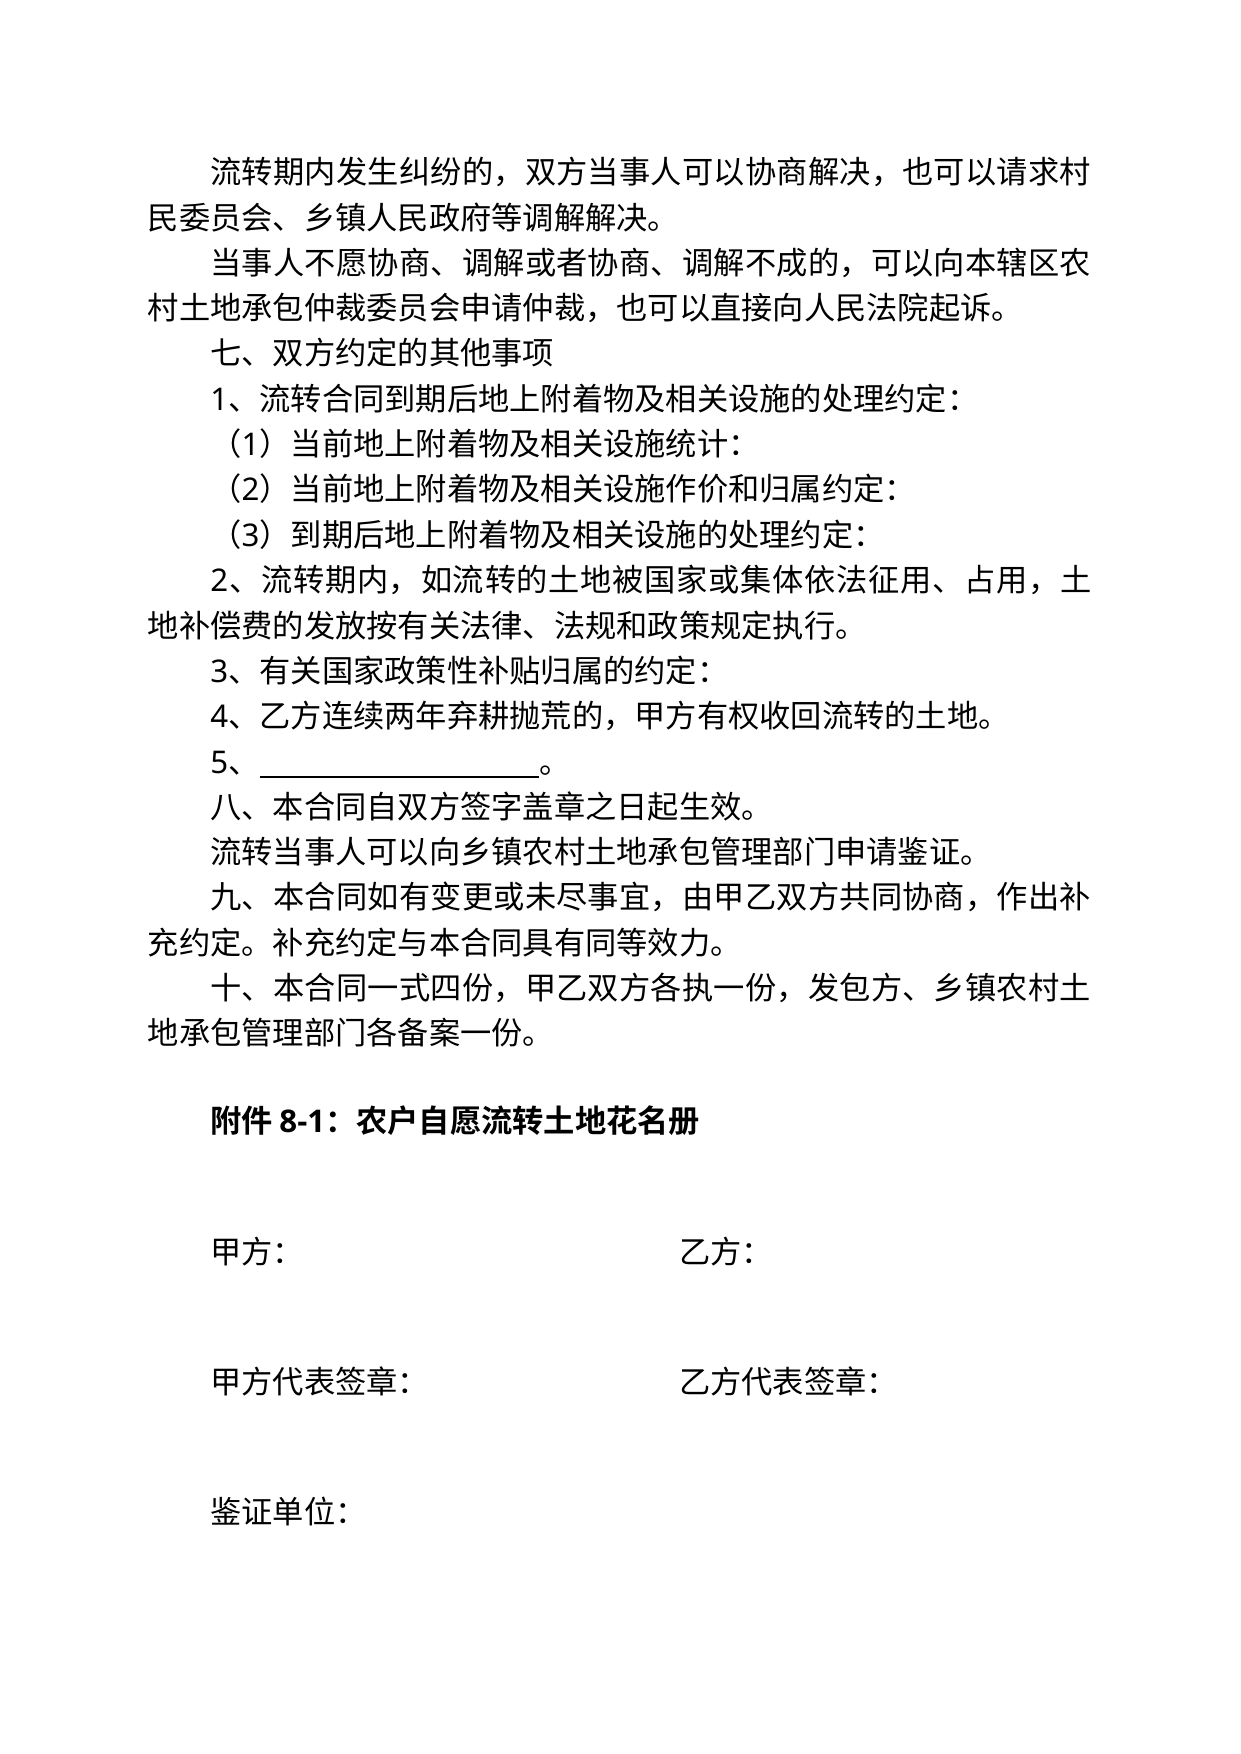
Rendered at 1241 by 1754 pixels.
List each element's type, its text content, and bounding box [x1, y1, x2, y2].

text 4、乙方连续两年弃耕抛荒的，甲方有权收回流转的土地。 [148, 691, 1092, 737]
text 甲方代表签章： 乙方代表签章： [148, 1357, 1092, 1402]
text 2、流转期内，如流转的土地被国家或集体依法征用、占用，土地补偿费的发放按有关法律、法规和政策规定执行。 [148, 555, 1092, 646]
text 流转期内发生纠纷的，双方当事人可以协商解决，也可以请求村民委员会、乡镇人民政府等调解解决。 [148, 148, 1092, 238]
text （1）当前地上附着物及相关设施统计： [148, 419, 1092, 464]
text 七、双方约定的其他事项 [148, 328, 1092, 374]
text （3）到期后地上附着物及相关设施的处理约定： [148, 510, 1092, 555]
text 1、流转合同到期后地上附着物及相关设施的处理约定： [148, 374, 1092, 419]
text 3、有关国家政策性补贴归属的约定： [148, 646, 1092, 691]
text 当事人不愿协商、调解或者协商、调解不成的，可以向本辖区农村土地承包仲裁委员会申请仲裁，也可以直接向人民法院起诉。 [148, 238, 1092, 328]
text 附件8-1：农户自愿流转土地花名册 [148, 1096, 1092, 1142]
text 甲方： 乙方： [148, 1227, 1092, 1272]
text 八、本合同自双方签字盖章之日起生效。 [148, 782, 1092, 827]
text 5、 。 [148, 737, 1092, 782]
text 九、本合同如有变更或未尽事宜，由甲乙双方共同协商，作出补充约定。补充约定与本合同具有同等效力。 [148, 873, 1092, 963]
text 流转当事人可以向乡镇农村土地承包管理部门申请鉴证。 [148, 827, 1092, 873]
text （2）当前地上附着物及相关设施作价和归属约定： [148, 464, 1092, 510]
text 鉴证单位： [148, 1488, 1092, 1533]
text 十、本合同一式四份，甲乙双方各执一份，发包方、乡镇农村土地承包管理部门各备案一份。 [148, 963, 1092, 1053]
